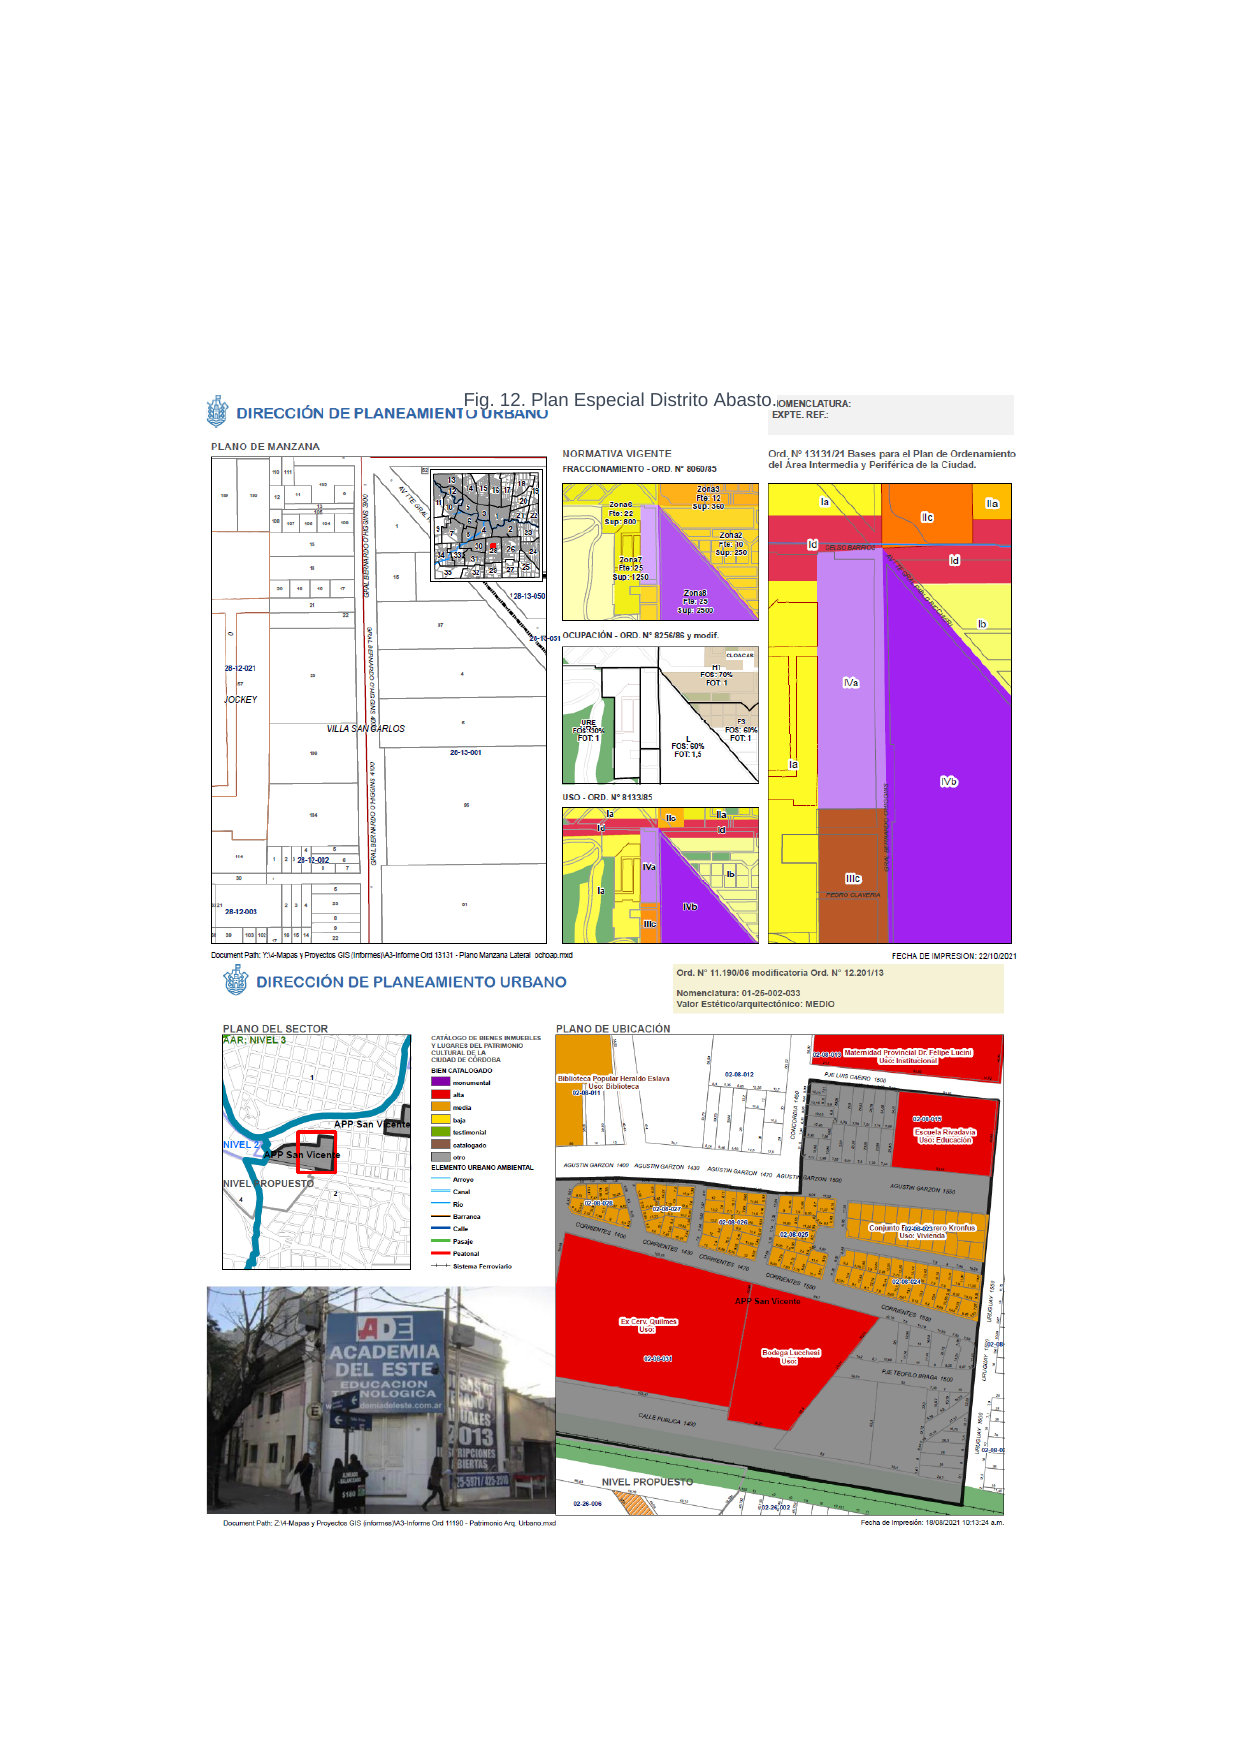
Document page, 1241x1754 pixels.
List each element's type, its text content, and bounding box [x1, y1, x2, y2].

text Fig. 12. Plan Especial Distrito Abasto. [207, 388, 1033, 410]
